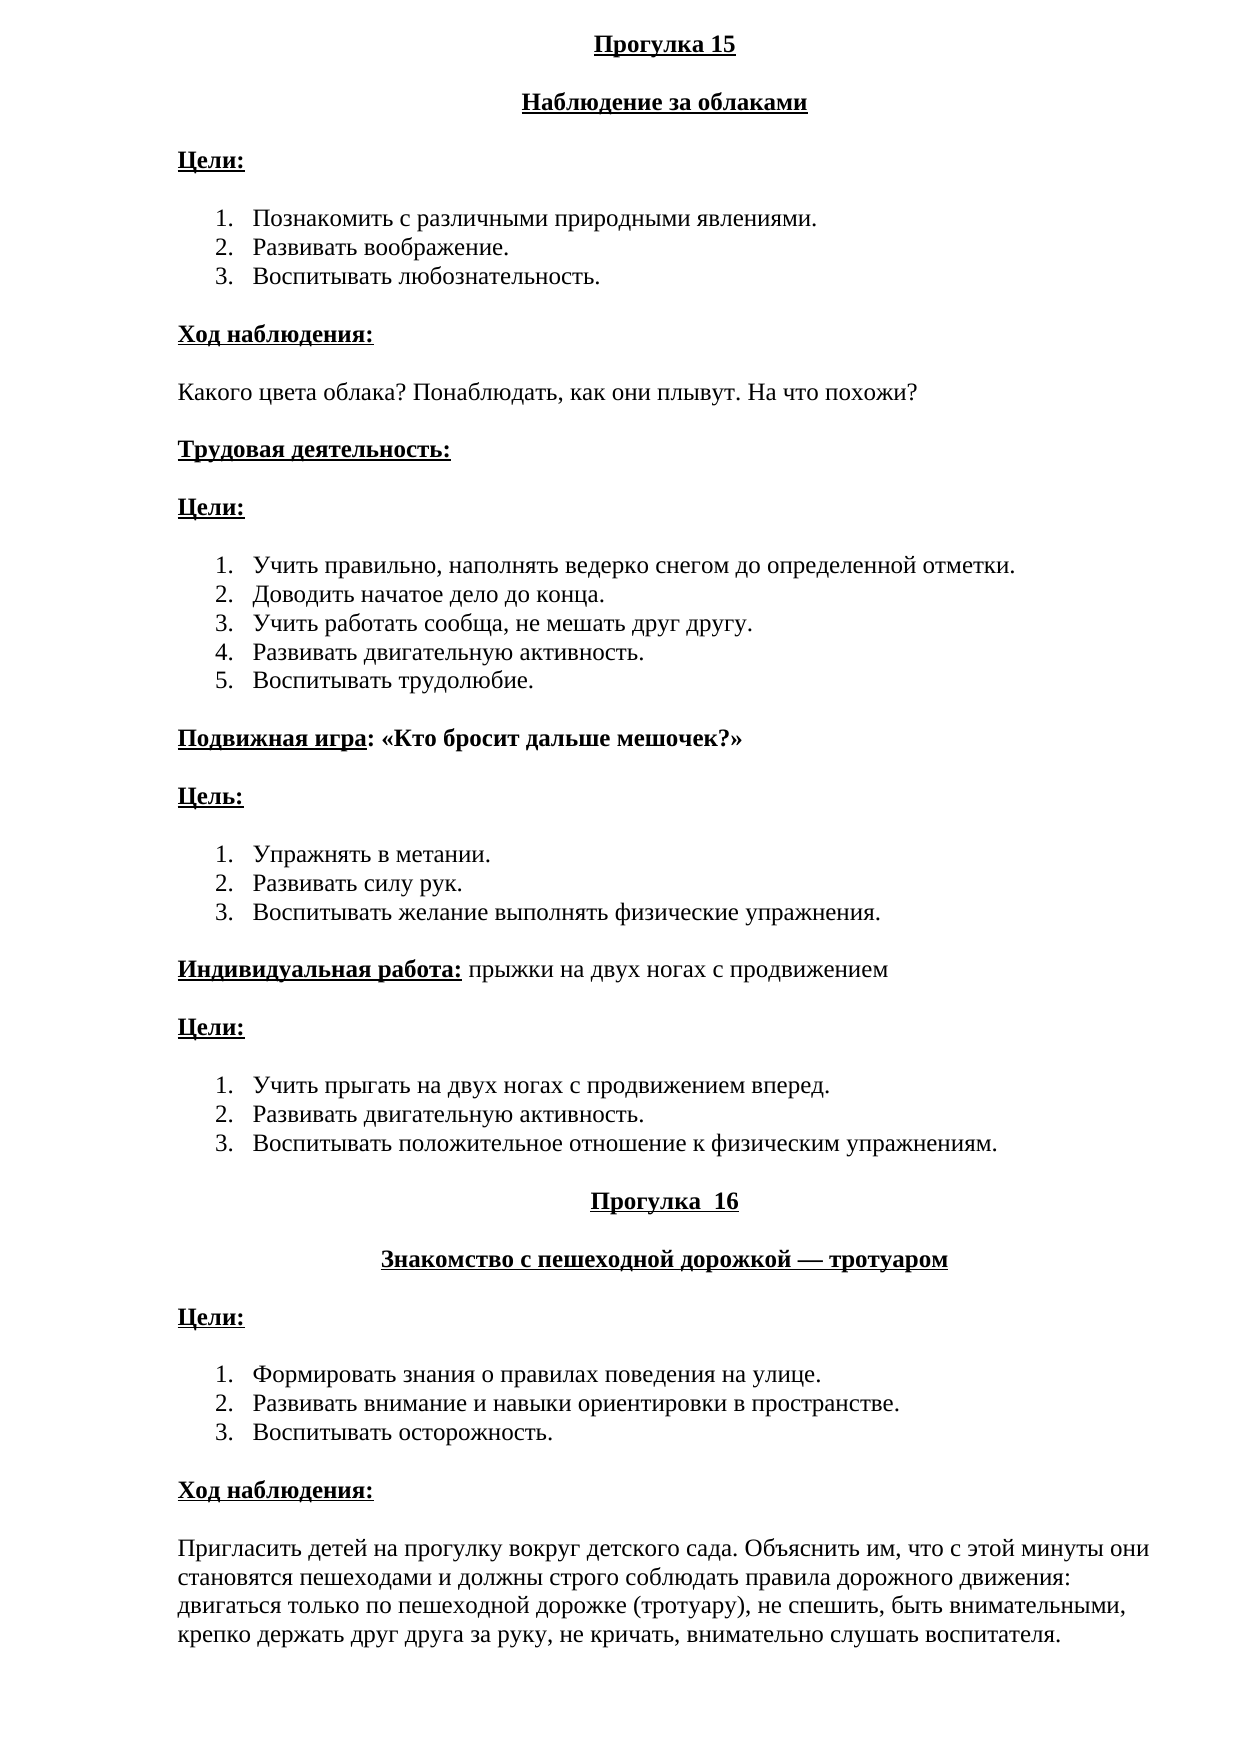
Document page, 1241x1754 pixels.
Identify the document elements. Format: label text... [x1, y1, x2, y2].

list Развивать силу рук. [215, 868, 1152, 897]
list Учить правильно, наполнять ведерко снегом до определенной отметки. [215, 550, 1152, 579]
text Цели: [177, 1012, 1152, 1041]
text Цели: [177, 492, 1152, 521]
list Развивать внимание и навыки ориентировки в пространстве. [215, 1388, 1152, 1417]
list Воспитывать осторожность. [215, 1417, 1152, 1446]
list Учить работать сообща, не мешать друг другу. [215, 608, 1152, 637]
text Прогулка 16 [177, 1186, 1152, 1214]
text Подвижная игра: «Кто бросит дальше мешочек?» [177, 723, 1152, 752]
list Развивать двигательную активность. [215, 1099, 1152, 1128]
text Пригласить детей на прогулку вокруг детского сада. Объяснить им, что с этой минуты они становятся пешеходами и должны строго соблюдать правила дорожного движения: двигаться только по пешеходной дорожке (тротуару), не спешить, быть внимательными, крепко держать друг друга за руку, не кричать, внимательно слушать воспитателя. [177, 1533, 1152, 1648]
text Ход наблюдения: [177, 319, 1152, 347]
list Развивать двигательную активность. [215, 637, 1152, 665]
list Доводить начатое дело до конца. [215, 579, 1152, 608]
list Учить прыгать на двух ногах с продвижением вперед. [215, 1070, 1152, 1099]
list Воспитывать трудолюбие. [215, 665, 1152, 694]
text Индивидуальная работа: прыжки на двух ногах с продвижением [177, 954, 1152, 983]
list Развивать воображение. [215, 232, 1152, 261]
text Знакомство с пешеходной дорожкой — тротуаром [177, 1244, 1152, 1272]
list Воспитывать любознательность. [215, 261, 1152, 289]
text Наблюдение за облаками [177, 87, 1152, 116]
text Прогулка 15 [177, 29, 1152, 58]
text Цели: [177, 145, 1152, 174]
text Трудовая деятельность: [177, 434, 1152, 463]
list Упражнять в метании. [215, 839, 1152, 868]
text Цели: [177, 1302, 1152, 1330]
list Познакомить с различными природными явлениями. [215, 203, 1152, 232]
list Воспитывать желание выполнять физические упражнения. [215, 897, 1152, 925]
list Воспитывать положительное отношение к физическим упражнениям. [215, 1128, 1152, 1157]
text Какого цвета облака? Понаблюдать, как они плывут. На что похожи? [177, 377, 1152, 405]
text Ход наблюдения: [177, 1475, 1152, 1504]
text Цель: [177, 781, 1152, 810]
list Формировать знания о правилах поведения на улице. [215, 1359, 1152, 1388]
